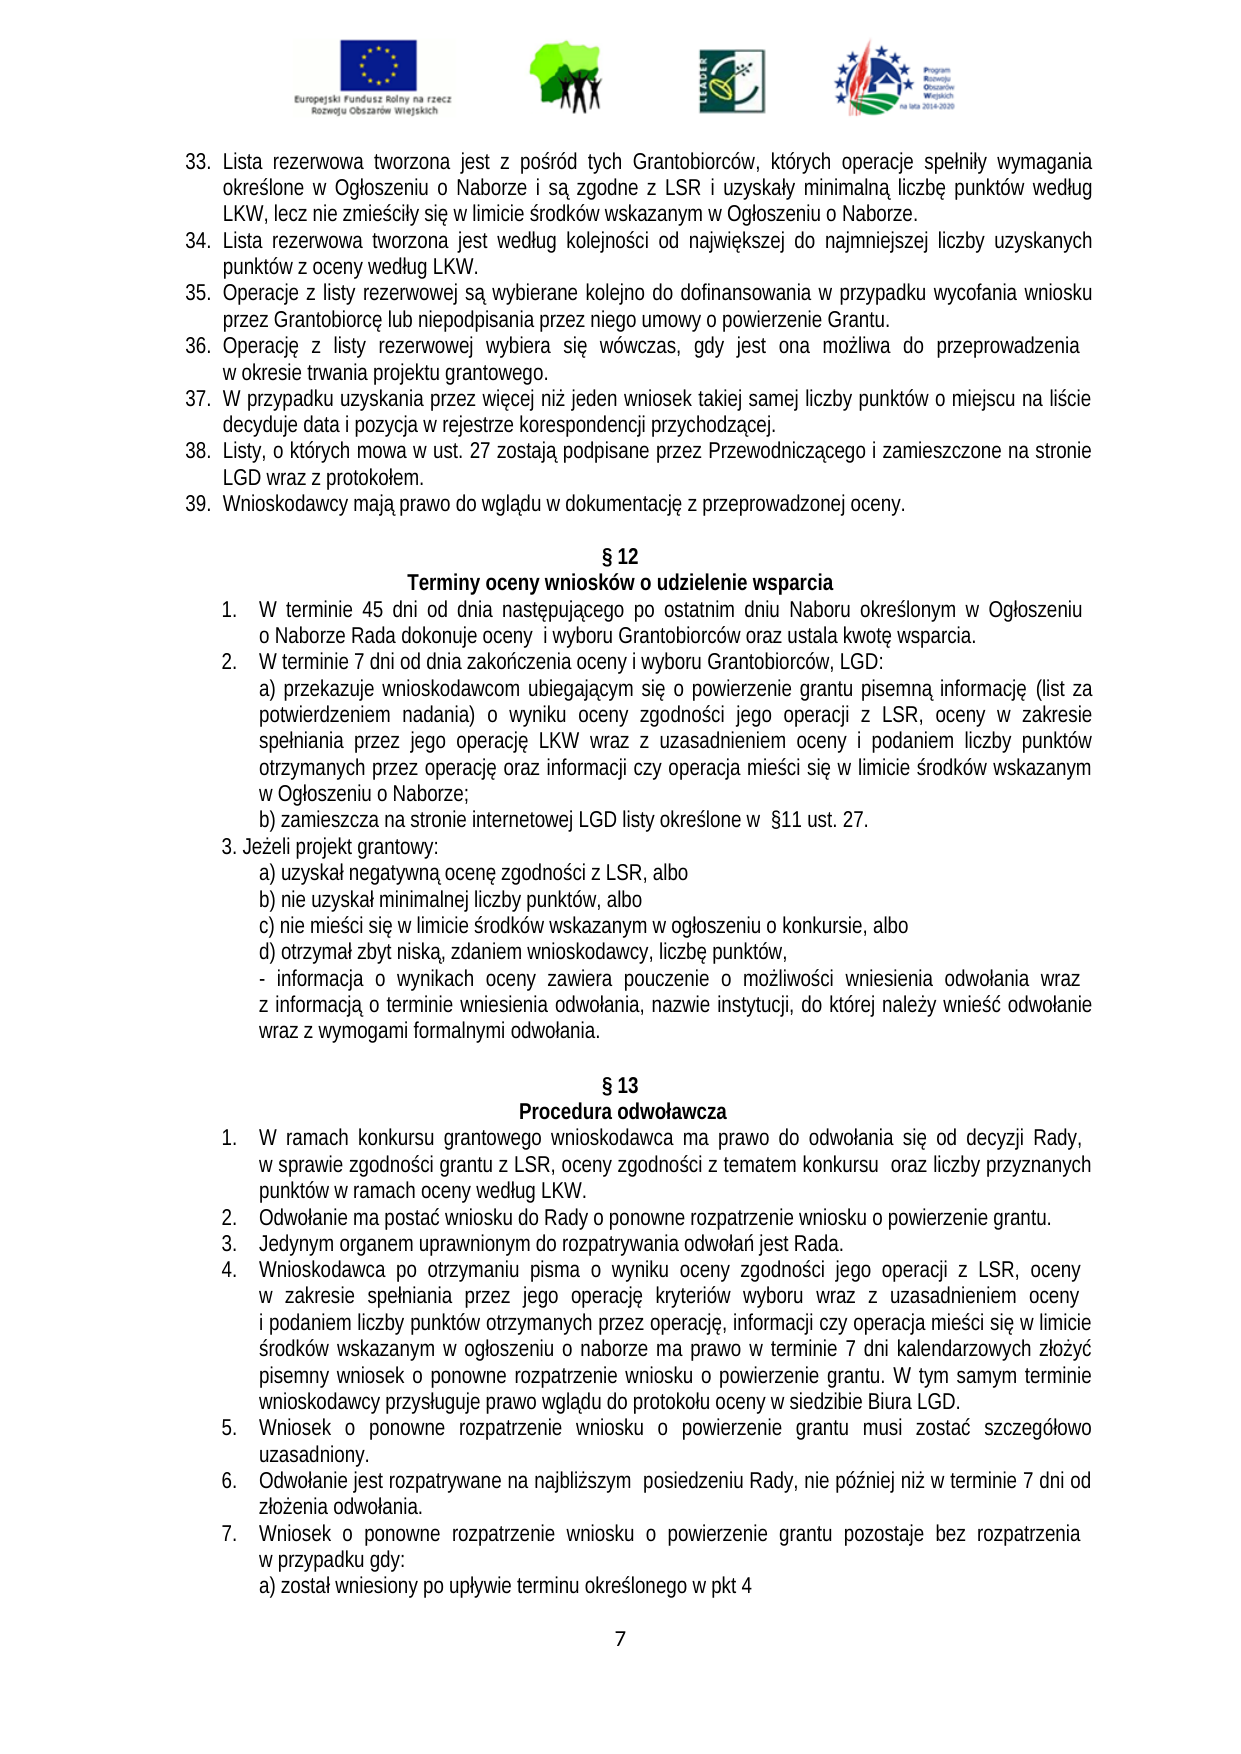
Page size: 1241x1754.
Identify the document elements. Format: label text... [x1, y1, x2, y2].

list Wnioskodawcy mają prawo do wglądu w dokumentację z przeprowadzonej oceny. [185, 490, 1093, 517]
text a) został wniesiony po upływie terminu określonego w pkt 4 [259, 1572, 1093, 1599]
list Listy, o których mowa w ust. 27 zostają podpisane przez Przewodniczącego i zamieszczone na stronie LGD wraz z protokołem. [185, 437, 1093, 490]
list Lista rezerwowa tworzona jest według kolejności od największej do najmniejszej liczby uzyskanych punktów z oceny według LKW. [185, 227, 1093, 279]
text a) uzyskał negatywną ocenę zgodności z LSR, albo [259, 859, 1093, 886]
text § 13 [148, 1072, 1093, 1098]
list Jedynym organem uprawnionym do rozpatrywania odwołań jest Rada. [221, 1230, 1093, 1256]
list 3. Jeżeli projekt grantowy: [221, 833, 1093, 859]
text b) nie uzyskał minimalnej liczby punktów, albo [259, 886, 1093, 912]
text a) przekazuje wnioskodawcom ubiegającym się o powierzenie grantu pisemną informację (list za potwierdzeniem nadania) o wyniku oceny zgodności jego operacji z LSR, oceny w zakresie spełniania przez jego operację LKW wraz z uzasadnieniem oceny i podaniem liczby punktów otrzymanych przez operację oraz informacji czy operacja mieści się w limicie środków wskazanym w Ogłoszeniu o Naborze; [259, 675, 1093, 806]
list Odwołanie ma postać wniosku do Rady o ponowne rozpatrzenie wniosku o powierzenie grantu. [221, 1203, 1093, 1230]
picture [265, 29, 976, 122]
text - informacja o wynikach oceny zawiera pouczenie o możliwości wniesienia odwołania wraz z informacją o terminie wniesienia odwołania, nazwie instytucji, do której należy wnieść odwołanie wraz z wymogami formalnymi odwołania. [259, 964, 1093, 1044]
list Wniosek o ponowne rozpatrzenie wniosku o powierzenie grantu pozostaje bez rozpatrzenia w przypadku gdy: [221, 1520, 1093, 1572]
list W terminie 7 dni od dnia zakończenia oceny i wyboru Grantobiorców, LGD: [221, 648, 1093, 675]
list Wnioskodawca po otrzymaniu pisma o wyniku oceny zgodności jego operacji z LSR, oceny w zakresie spełniania przez jego operację kryteriów wyboru wraz z uzasadnieniem oceny i podaniem liczby punktów otrzymanych przez operację, informacji czy operacja mieści się w limicie środków wskazanym w ogłoszeniu o naborze ma prawo w terminie 7 dni kalendarzowych złożyć pisemny wniosek o ponowne rozpatrzenie wniosku o powierzenie grantu. W tym samym terminie wnioskodawcy przysługuje prawo wglądu do protokołu oceny w siedzibie Biura LGD. [221, 1256, 1093, 1414]
list Operację z listy rezerwowej wybiera się wówczas, gdy jest ona możliwa do przeprowadzenia w okresie trwania projektu grantowego. [185, 332, 1093, 385]
list Wniosek o ponowne rozpatrzenie wniosku o powierzenie grantu musi zostać szczegółowo uzasadniony. [221, 1414, 1093, 1467]
text c) nie mieści się w limicie środków wskazanym w ogłoszeniu o konkursie, albo [259, 912, 1093, 938]
list Lista rezerwowa tworzona jest z pośród tych Grantobiorców, których operacje spełniły wymagania określone w Ogłoszeniu o Naborze i są zgodne z LSR i uzyskały minimalną liczbę punktów według LKW, lecz nie zmieściły się w limicie środków wskazanym w Ogłoszeniu o Naborze. [185, 148, 1093, 227]
text d) otrzymał zbyt niską, zdaniem wnioskodawcy, liczbę punktów, [259, 938, 1093, 964]
list Operacje z listy rezerwowej są wybierane kolejno do dofinansowania w przypadku wycofania wniosku przez Grantobiorcę lub niepodpisania przez niego umowy o powierzenie Grantu. [185, 279, 1093, 332]
text § 12 [148, 543, 1093, 569]
list Odwołanie jest rozpatrywane na najbliższym posiedzeniu Rady, nie później niż w terminie 7 dni od złożenia odwołania. [221, 1467, 1093, 1520]
list W ramach konkursu grantowego wnioskodawca ma prawo do odwołania się od decyzji Rady, w sprawie zgodności grantu z LSR, oceny zgodności z tematem konkursu oraz liczby przyznanych punktów w ramach oceny według LKW. [221, 1124, 1093, 1203]
text Terminy oceny wniosków o udzielenie wsparcia [148, 569, 1093, 596]
list b) zamieszcza na stronie internetowej LGD listy określone w §11 ust. 27. [259, 806, 1093, 833]
list W terminie 45 dni od dnia następującego po ostatnim dniu Naboru określonym w Ogłoszeniu o Naborze Rada dokonuje oceny i wyboru Grantobiorców oraz ustala kwotę wsparcia. [221, 596, 1093, 648]
text Procedura odwoławcza [148, 1098, 1093, 1124]
list W przypadku uzyskania przez więcej niż jeden wniosek takiej samej liczby punktów o miejscu na liście decyduje data i pozycja w rejestrze korespondencji przychodzącej. [185, 385, 1093, 437]
